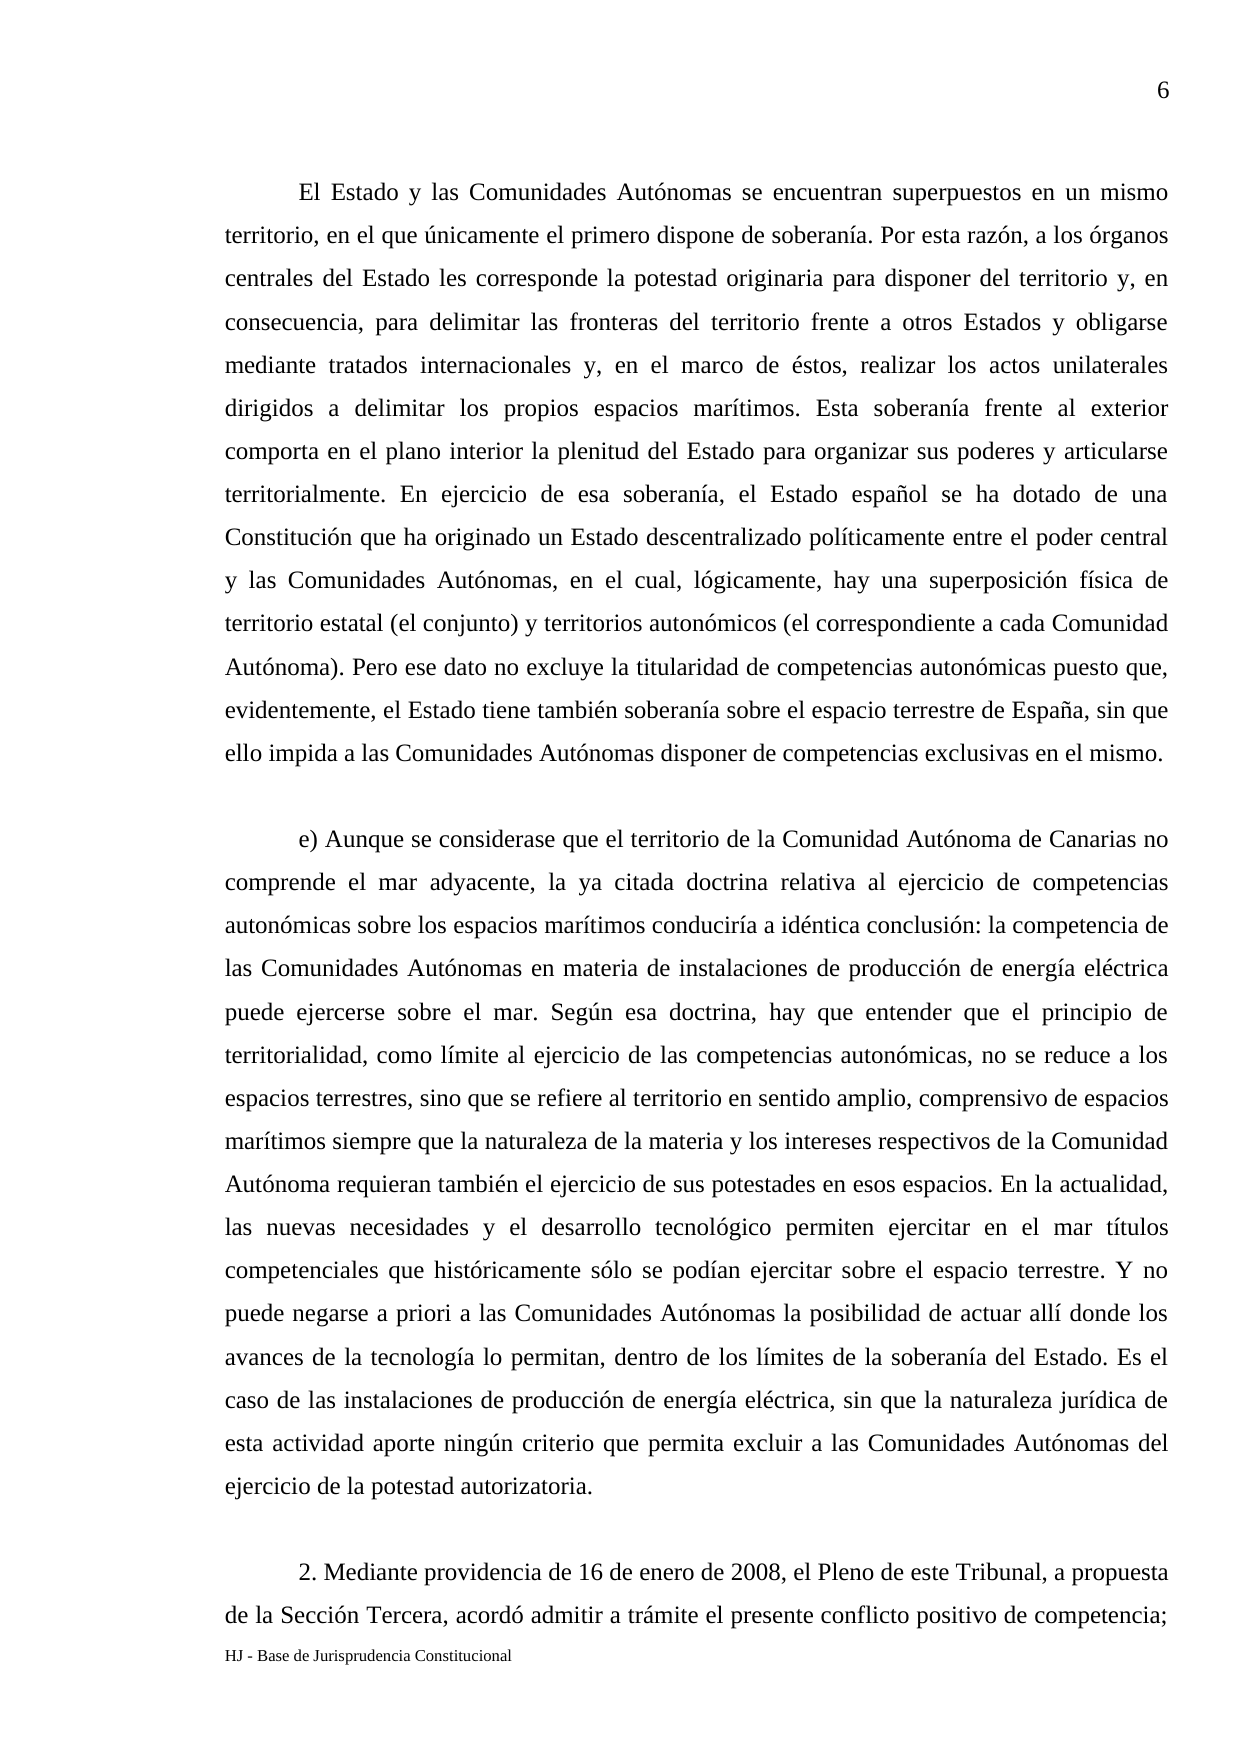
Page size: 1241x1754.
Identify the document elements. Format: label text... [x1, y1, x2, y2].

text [224, 1557, 1169, 1629]
text El Estado y las Comunidades Autónomas se encuentran superpuestos en un mismo territorio, en el que únicamente el primero dispone de soberanía. Por esta razón, a los órganos centrales del Estado les corresponde la potestad originaria para disponer del territorio y, en consecuencia, para delimitar las fronteras del territorio frente a otros Estados y obligarse mediante tratados internacionales y, en el marco de éstos, realizar los actos unilaterales dirigidos a delimitar los propios espacios marítimos. Esta soberanía frente al exterior comporta en el plano interior la plenitud del Estado para organizar sus poderes y articularse territorialmente. En ejercicio de esa soberanía, el Estado español se ha dotado de una Constitución que ha originado un Estado descentralizado políticamente entre el poder central y las Comunidades Autónomas, en el cual, lógicamente, hay una superposición física de territorio estatal (el conjunto) y territorios autonómicos (el correspondiente a cada Comunidad Autónoma). Pero ese dato no excluye la titularidad de competencias autonómicas puesto que, evidentemente, el Estado tiene también soberanía sobre el espacio terrestre de España, sin que ello impida a las Comunidades Autónomas disponer de competencias exclusivas en el mismo. [224, 177, 1169, 767]
text e) Aunque se considerase que el territorio de la Comunidad Autónoma de Canarias no comprende el mar adyacente, la ya citada doctrina relativa al ejercicio de competencias autonómicas sobre los espacios marítimos conduciría a idéntica conclusión: la competencia de las Comunidades Autónomas en materia de instalaciones de producción de energía eléctrica puede ejercerse sobre el mar. Según esa doctrina, hay que entender que el principio de territorialidad, como límite al ejercicio de las competencias autonómicas, no se reduce a los espacios terrestres, sino que se refiere al territorio en sentido amplio, comprensivo de espacios marítimos siempre que la naturaleza de la materia y los intereses respectivos de la Comunidad Autónoma requieran también el ejercicio de sus potestades en esos espacios. En la actualidad, las nuevas necesidades y el desarrollo tecnológico permiten ejercitar en el mar títulos competenciales que históricamente sólo se podían ejercitar sobre el espacio terrestre. Y no puede negarse a priori a las Comunidades Autónomas la posibilidad de actuar allí donde los avances de la tecnología lo permitan, dentro de los límites de la soberanía del Estado. Es el caso de las instalaciones de producción de energía eléctrica, sin que la naturaleza jurídica de esta actividad aporte ningún criterio que permita excluir a las Comunidades Autónomas del ejercicio de la potestad autorizatoria. [224, 824, 1169, 1500]
